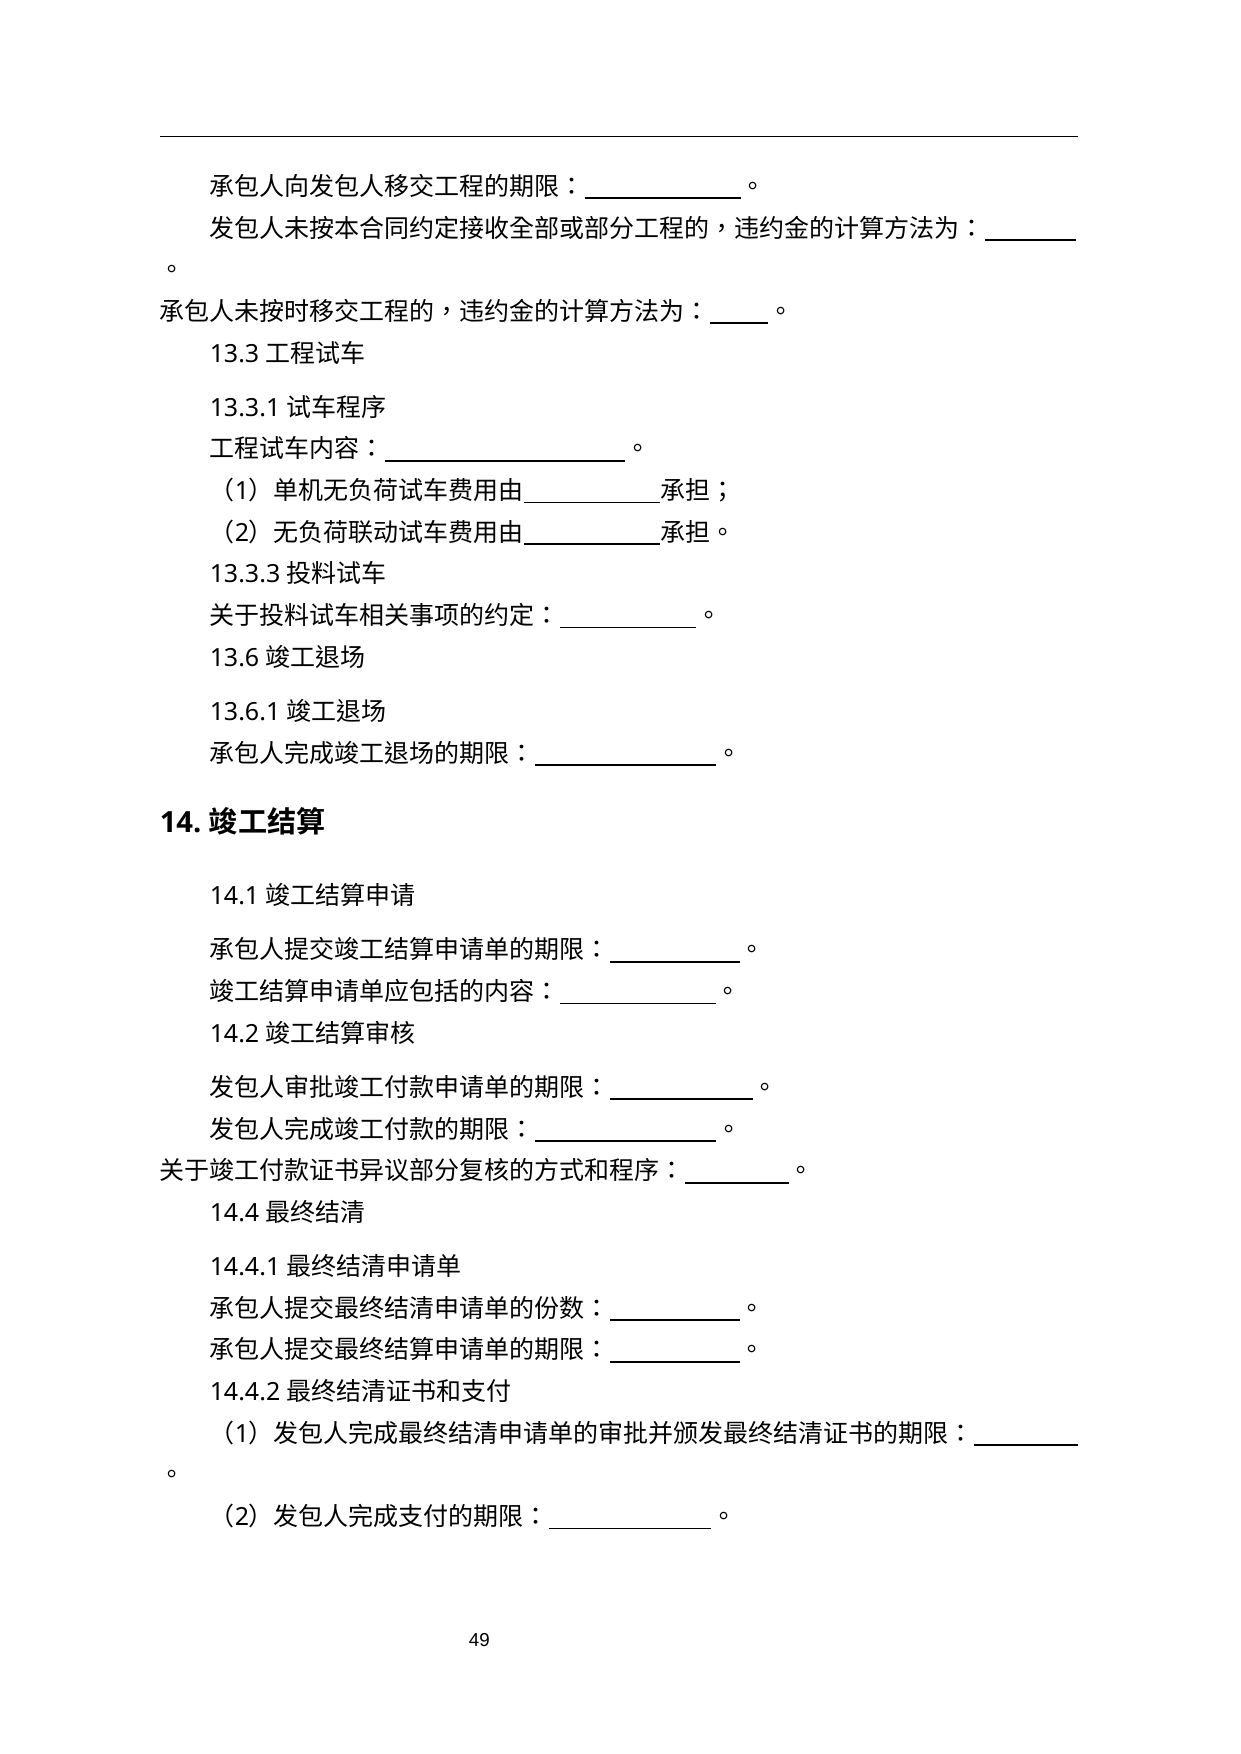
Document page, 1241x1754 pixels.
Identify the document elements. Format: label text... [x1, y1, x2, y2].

text （1）单机无负荷试车费用由 承担； [159, 466, 1078, 508]
text 工程试车内容： 。 [159, 424, 1078, 466]
text 承包人完成竣工退场的期限： 。 [159, 729, 1078, 770]
text （2）无负荷联动试车费用由 承担。 [159, 508, 1078, 549]
text 承包人提交最终结算申请单的期限： 。 [159, 1326, 1078, 1367]
text 发包人审批竣工付款申请单的期限： 。 [159, 1063, 1078, 1105]
text 承包人提交竣工结算申请单的期限： 。 [159, 926, 1078, 967]
text 关于竣工付款证书异议部分复核的方式和程序： 。 [159, 1146, 1078, 1188]
text 13.6 竣工退场 [159, 633, 1078, 674]
text （2）发包人完成支付的期限： 。 [159, 1492, 1078, 1534]
text 竣工结算申请单应包括的内容： 。 [159, 967, 1078, 1009]
text 14.4 最终结清 [159, 1188, 1078, 1230]
subtitle 14. 竣工结算 [159, 799, 1078, 841]
text 13.3 工程试车 [159, 329, 1078, 370]
text 承包人提交最终结清申请单的份数： 。 [159, 1284, 1078, 1326]
text 14.1 竣工结算申请 [159, 871, 1078, 913]
text 承包人未按时移交工程的，违约金的计算方法为： 。 [159, 287, 1078, 329]
text 13.6.1 竣工退场 [159, 687, 1078, 729]
text 关于投料试车相关事项的约定： 。 [159, 591, 1078, 633]
text 13.3.3 投料试车 [159, 549, 1078, 591]
text （1）发包人完成最终结清申请单的审批并颁发最终结清证书的期限： 。 [159, 1409, 1078, 1492]
text 14.4.2 最终结清证书和支付 [159, 1367, 1078, 1409]
text 承包人向发包人移交工程的期限： 。 [159, 162, 1078, 204]
text 14.4.1 最终结清申请单 [159, 1242, 1078, 1284]
text 发包人未按本合同约定接收全部或部分工程的，违约金的计算方法为： 。 [159, 204, 1078, 287]
text 13.3.1 试车程序 [159, 383, 1078, 424]
text 14.2 竣工结算审核 [159, 1009, 1078, 1051]
text 发包人完成竣工付款的期限： 。 [159, 1105, 1078, 1146]
